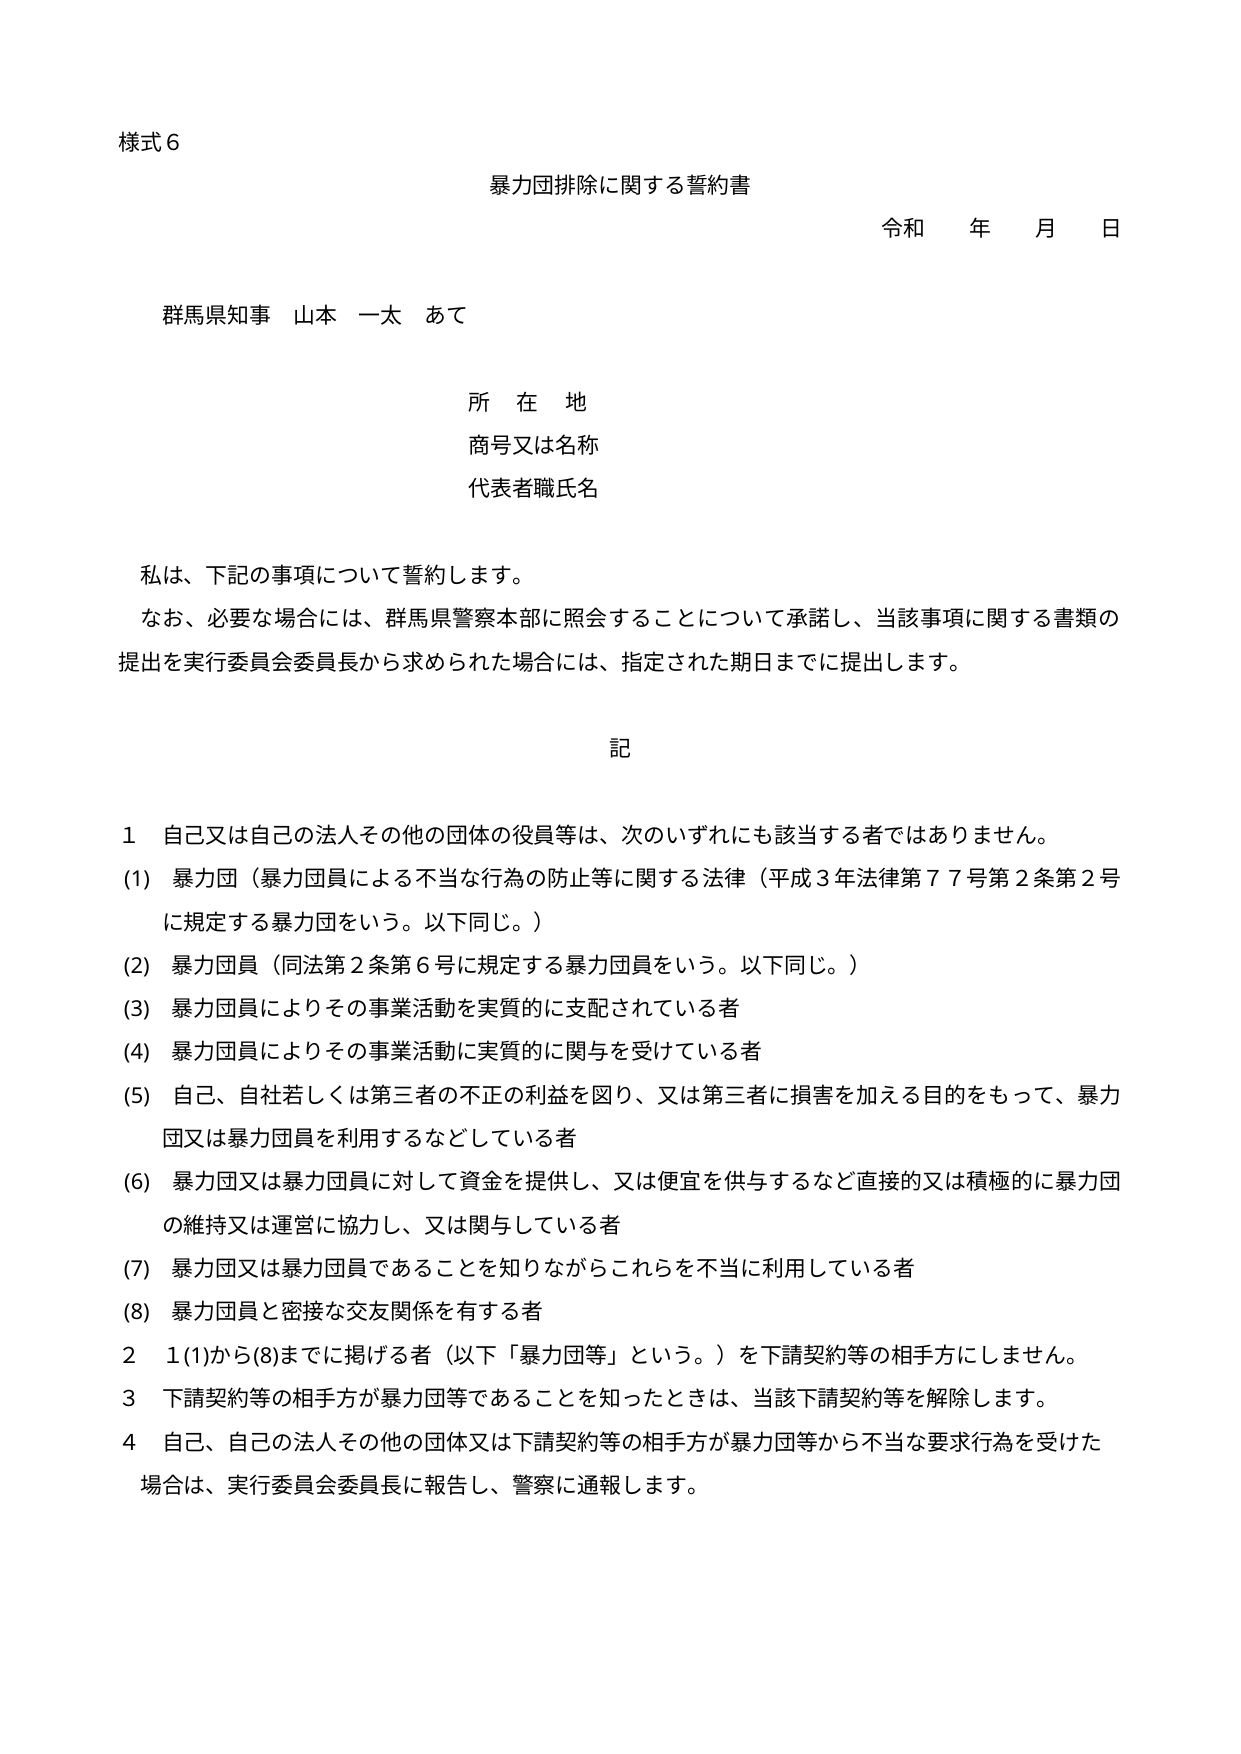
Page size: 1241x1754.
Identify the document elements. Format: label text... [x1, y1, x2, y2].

text 群馬県知事 山本 一太 あて [118, 292, 1122, 335]
text ３ 下請契約等の相手方が暴力団等であることを知ったときは、当該下請契約等を解除します。 [118, 1375, 1122, 1419]
text 記 [118, 725, 1122, 769]
text 所 在 地 [162, 379, 1122, 422]
text (3) 暴力団員によりその事業活動を実質的に支配されている者 [118, 985, 1122, 1029]
text (5) 自己、自社若しくは第三者の不正の利益を図り、又は第三者に損害を加える目的をもって、暴力団又は暴力団員を利用するなどしている者 [118, 1072, 1122, 1159]
text (4) 暴力団員によりその事業活動に実質的に関与を受けている者 [118, 1029, 1122, 1072]
text (8) 暴力団員と密接な交友関係を有する者 [118, 1289, 1122, 1332]
text 暴力団排除に関する誓約書 [118, 162, 1122, 205]
text 商号又は名称 [162, 422, 1122, 465]
text (6) 暴力団又は暴力団員に対して資金を提供し、又は便宜を供与するなど直接的又は積極的に暴力団の維持又は運営に協力し、又は関与している者 [118, 1159, 1122, 1245]
text (7) 暴力団又は暴力団員であることを知りながらこれらを不当に利用している者 [118, 1245, 1122, 1289]
text ２ １(1)から(8)までに掲げる者（以下「暴力団等」という。）を下請契約等の相手方にしません。 [118, 1332, 1122, 1375]
text １ 自己又は自己の法人その他の団体の役員等は、次のいずれにも該当する者ではありません。 [118, 812, 1122, 855]
text (2) 暴力団員（同法第２条第６号に規定する暴力団員をいう。以下同じ。） [118, 942, 1122, 985]
text 令和 年 月 日 [118, 205, 1122, 249]
text なお、必要な場合には、群馬県警察本部に照会することについて承諾し、当該事項に関する書類の提出を実行委員会委員長から求められた場合には、指定された期日までに提出します。 [118, 595, 1122, 682]
text 私は、下記の事項について誓約します。 [118, 552, 1122, 595]
text ４ 自己、自己の法人その他の団体又は下請契約等の相手方が暴力団等から不当な要求行為を受けた場合は、実行委員会委員長に報告し、警察に通報します。 [118, 1419, 1122, 1505]
text (1) 暴力団（暴力団員による不当な行為の防止等に関する法律（平成３年法律第７７号第２条第２号に規定する暴力団をいう。以下同じ。） [118, 855, 1122, 942]
text 様式６ [118, 119, 1122, 162]
text 代表者職氏名 [118, 465, 1122, 509]
